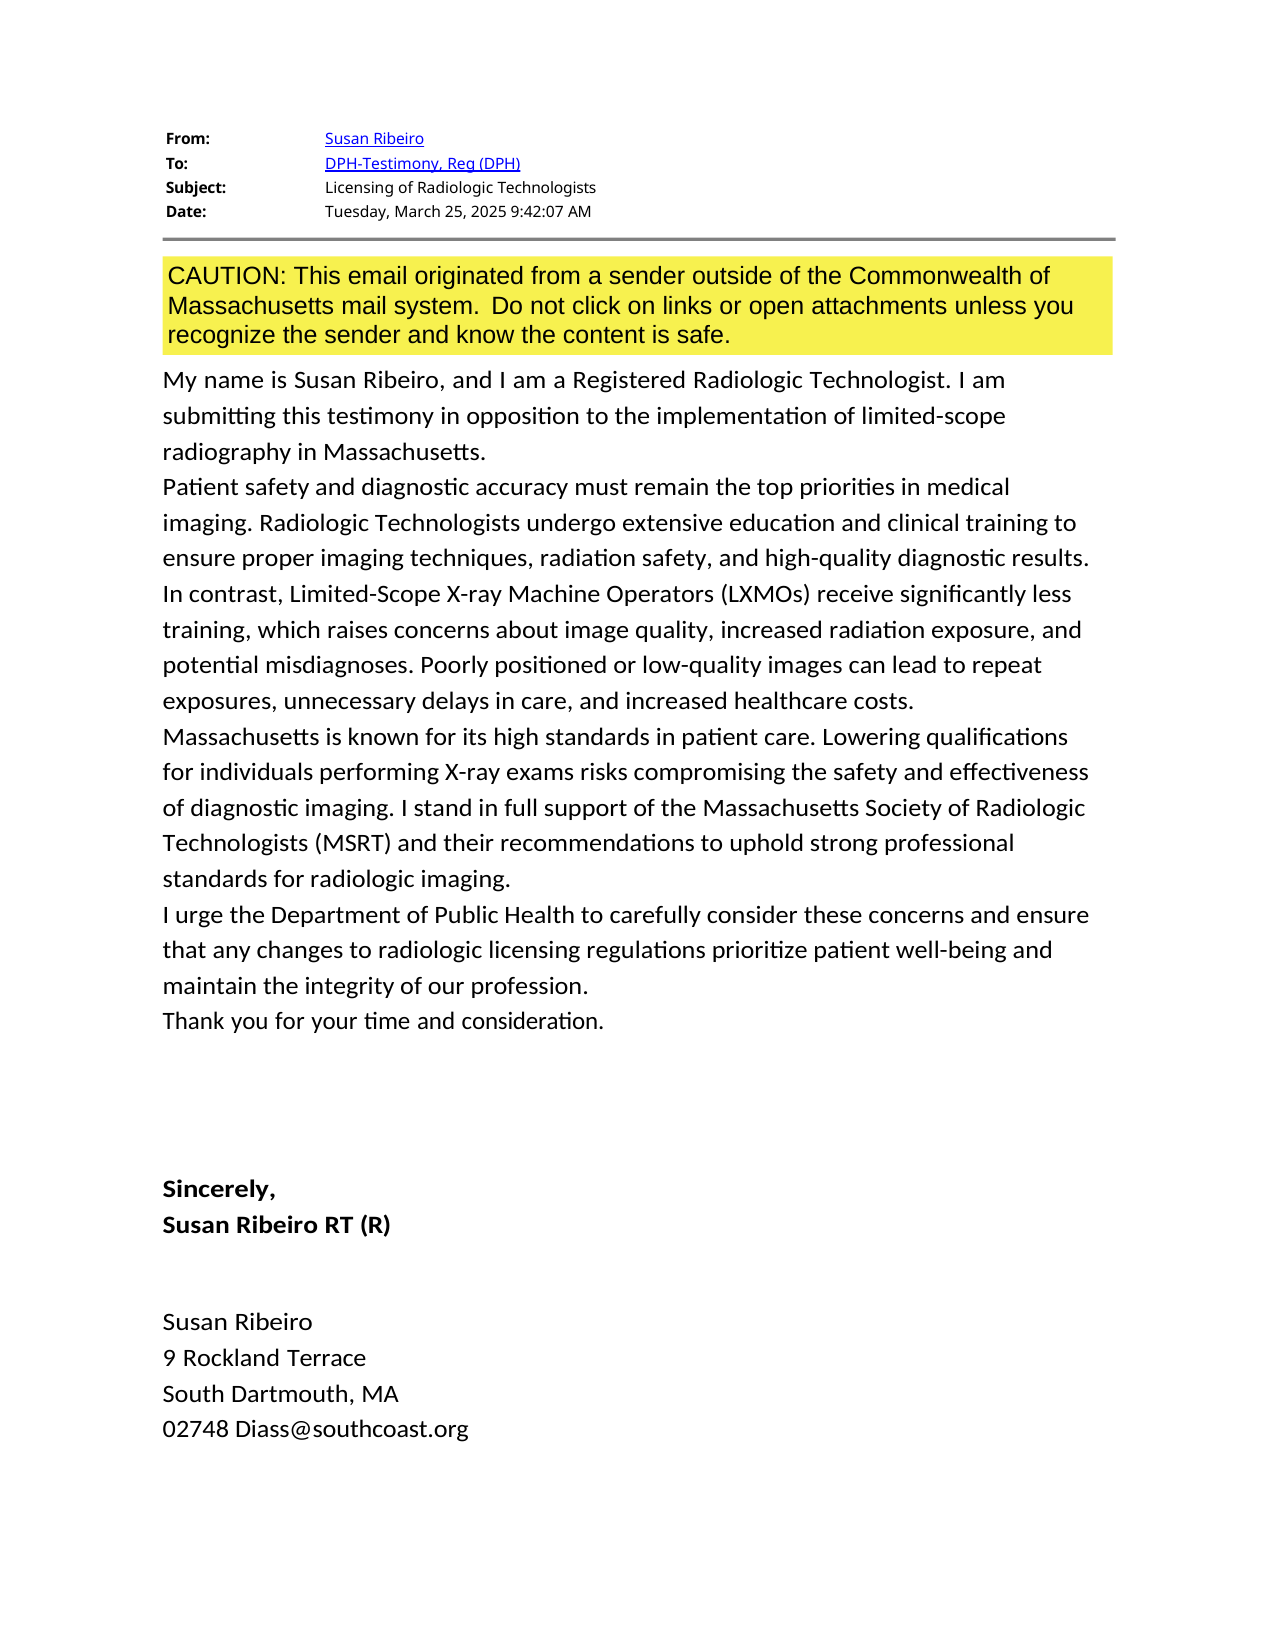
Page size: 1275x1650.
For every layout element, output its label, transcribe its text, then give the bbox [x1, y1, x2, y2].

text To: DPH-Testimony, Reg (DPH) [166, 152, 1127, 174]
text Thank you for your time and consideration. [162, 1006, 1127, 1036]
text From: Susan Ribeiro [166, 128, 1127, 149]
text South Dartmouth, MA 02748 Diass@southcoast.org [162, 1378, 469, 1444]
text Subject: Licensing of Radiologic Technologists [166, 177, 1127, 198]
text Date: Tuesday, March 25, 2025 9:42:07 AM [166, 201, 1127, 222]
text I urge the Department of Public Health to carefully consider these concerns and ensure that any changes to radiologic licensing regulations prioritize patient well-being and maintain the integrity of our profession. [162, 899, 1127, 1001]
text Massachusetts is known for its high standards in patient care. Lowering qualifications for individuals performing X-ray exams risks compromising the safety and effectiveness of diagnostic imaging. I stand in full support of the Massachusetts Society of Radiologic Technologists (MSRT) and their recommendations to uphold strong professional standards for radiologic imaging. [162, 721, 1100, 894]
text Susan Ribeiro [162, 1306, 1127, 1336]
text My name is Susan Ribeiro, and I am a Registered Radiologic Technologist. I am submitting this testimony in opposition to the implementation of limited-scope radiography in Massachusetts. [162, 260, 1007, 466]
text 9 Rockland Terrace [162, 1342, 1127, 1372]
title Susan Ribeiro RT (R) [162, 1209, 1127, 1239]
text Patient safety and diagnostic accuracy must remain the top priorities in medical imaging. Radiologic Technologists undergo extensive education and clinical training to ensure proper imaging techniques, radiation safety, and high-quality diagnostic results. In contrast, Limited-Scope X-ray Machine Operators (LXMOs) receive significantly less training, which raises concerns about image quality, increased radiation exposure, and potential misdiagnoses. Poorly positioned or low-quality images can lead to repeat exposures, unnecessary delays in care, and increased healthcare costs. [162, 471, 1099, 716]
title Sincerely, [162, 1173, 1127, 1203]
